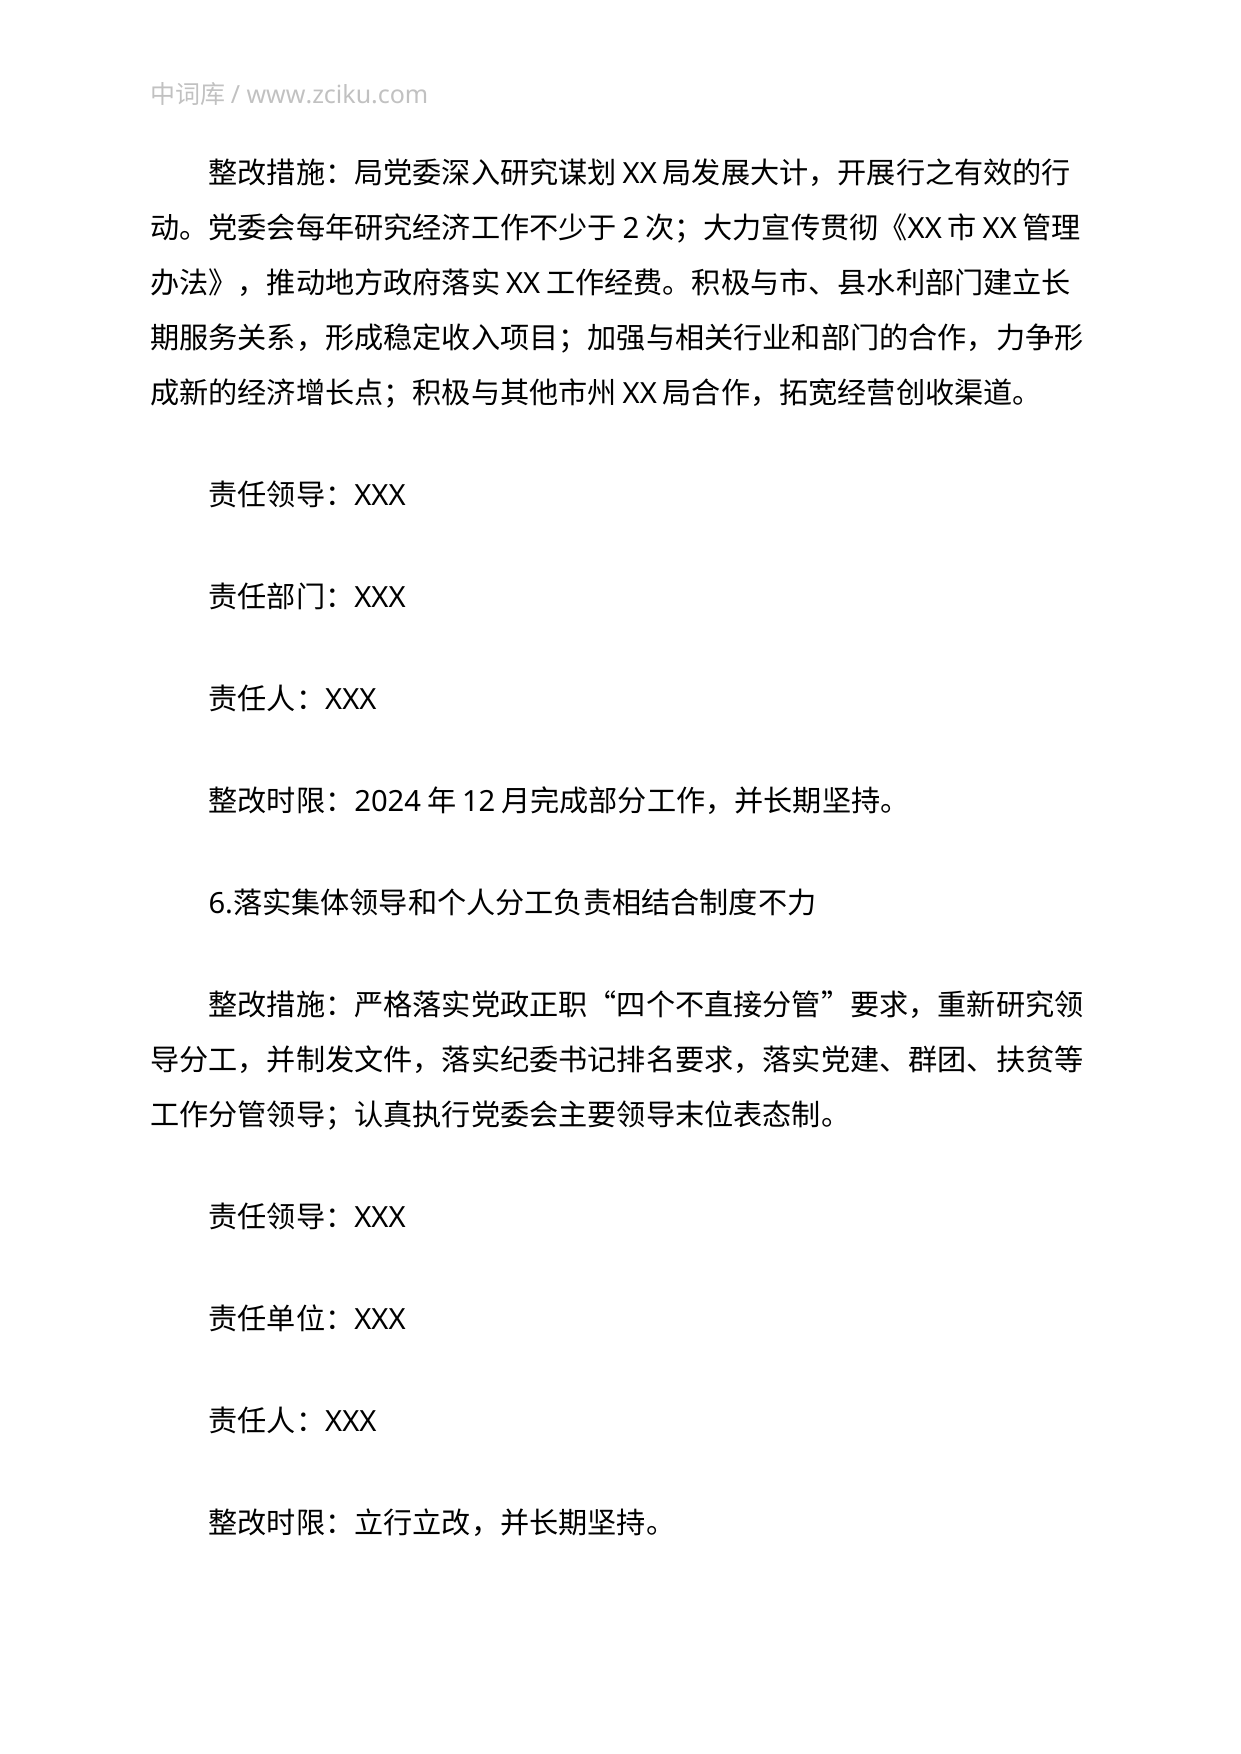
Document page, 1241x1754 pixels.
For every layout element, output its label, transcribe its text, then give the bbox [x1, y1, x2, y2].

text 整改措施：局党委深入研究谋划XX局发展大计，开展行之有效的行动。党委会每年研究经济工作不少于2次；大力宣传贯彻《XX市XX管理办法》，推动地方政府落实XX工作经费。积极与市、县水利部门建立长期服务关系，形成稳定收入项目；加强与相关行业和部门的合作，力争形成新的经济增长点；积极与其他市州XX局合作，拓宽经营创收渠道。 [150, 150, 1090, 412]
text 责任部门：XXX [150, 574, 1090, 616]
text 整改时限：2024年12月完成部分工作，并长期坚持。 [150, 778, 1090, 820]
text 责任人：XXX [150, 1397, 1090, 1440]
text 责任领导：XXX [150, 1193, 1090, 1236]
text 责任单位：XXX [150, 1295, 1090, 1338]
text 责任领导：XXX [150, 472, 1090, 514]
text 整改措施：严格落实党政正职“四个不直接分管”要求，重新研究领导分工，并制发文件，落实纪委书记排名要求，落实党建、群团、扶贫等工作分管领导；认真执行党委会主要领导末位表态制。 [150, 982, 1090, 1134]
text 责任人：XXX [150, 676, 1090, 718]
text 6.落实集体领导和个人分工负责相结合制度不力 [150, 880, 1090, 922]
text 整改时限：立行立改，并长期坚持。 [150, 1499, 1090, 1542]
